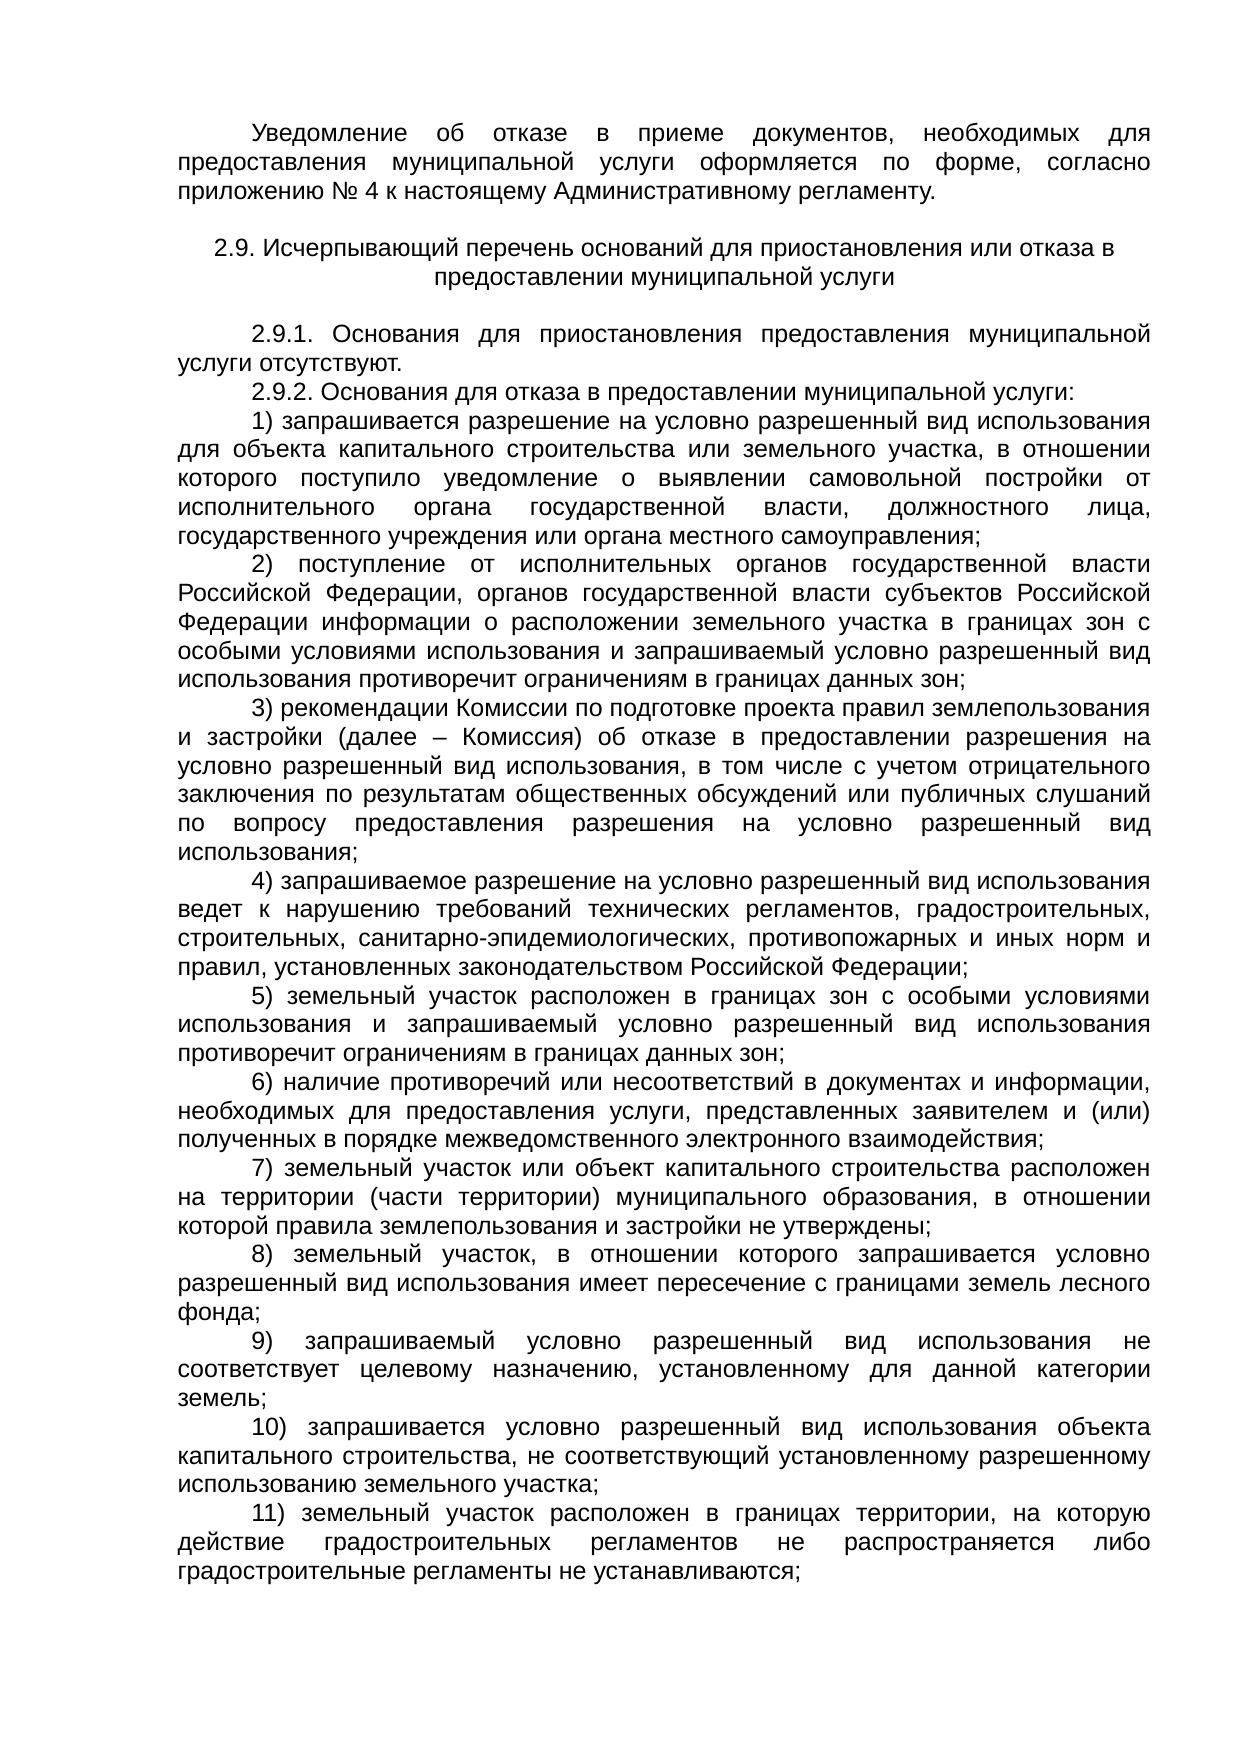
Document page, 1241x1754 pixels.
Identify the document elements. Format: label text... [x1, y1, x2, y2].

text 10) запрашивается условно разрешенный вид использования объекта капитального строительства, не соответствующий установленному разрешенному использованию земельного участка; [177, 1412, 1152, 1498]
text 9) запрашиваемый условно разрешенный вид использования не соответствует целевому назначению, установленному для данной категории земель; [177, 1326, 1152, 1412]
text 4) запрашиваемое разрешение на условно разрешенный вид использования ведет к нарушению требований технических регламентов, градостроительных, строительных, санитарно-эпидемиологических, противопожарных и иных норм и правил, установленных законодательством Российской Федерации; [177, 866, 1152, 981]
text 8) земельный участок, в отношении которого запрашивается условно разрешенный вид использования имеет пересечение с границами земель лесного фонда; [177, 1239, 1152, 1326]
text 11) земельный участок расположен в границах территории, на которую действие градостроительных регламентов не распространяется либо градостроительные регламенты не устанавливаются; [177, 1498, 1152, 1584]
text 5) земельный участок расположен в границах зон с особыми условиями использования и запрашиваемый условно разрешенный вид использования противоречит ограничениям в границах данных зон; [177, 981, 1152, 1067]
text 6) наличие противоречий или несоответствий в документах и информации, необходимых для предоставления услуги, представленных заявителем и (или) полученных в порядке межведомственного электронного взаимодействия; [177, 1067, 1152, 1153]
text 2) поступление от исполнительных органов государственной власти Российской Федерации, органов государственной власти субъектов Российской Федерации информации о расположении земельного участка в границах зон с особыми условиями использования и запрашиваемый условно разрешенный вид использования противоречит ограничениям в границах данных зон; [177, 549, 1152, 693]
text 1) запрашивается разрешение на условно разрешенный вид использования для объекта капитального строительства или земельного участка, в отношении которого поступило уведомление о выявлении самовольной постройки от исполнительного органа государственной власти, должностного лица, государственного учреждения или органа местного самоуправления; [177, 406, 1152, 549]
text Уведомление об отказе в приеме документов, необходимых для предоставления муниципальной услуги оформляется по форме, согласно приложению № 4 к настоящему Административному регламенту. [177, 118, 1152, 204]
text 7) земельный участок или объект капитального строительства расположен на территории (части территории) муниципального образования, в отношении которой правила землепользования и застройки не утверждены; [177, 1153, 1152, 1239]
text 3) рекомендации Комиссии по подготовке проекта правил землепользования и застройки (далее – Комиссия) об отказе в предоставлении разрешения на условно разрешенный вид использования, в том числе с учетом отрицательного заключения по результатам общественных обсуждений или публичных слушаний по вопросу предоставления разрешения на условно разрешенный вид использования; [177, 693, 1152, 866]
text 2.9.1. Основания для приостановления предоставления муниципальной услуги отсутствуют. [177, 319, 1152, 377]
text 2.9.2. Основания для отказа в предоставлении муниципальной услуги: [177, 377, 1152, 406]
text 2.9. Исчерпывающий перечень оснований для приостановления или отказа в предоставлении муниципальной услуги [177, 233, 1152, 291]
